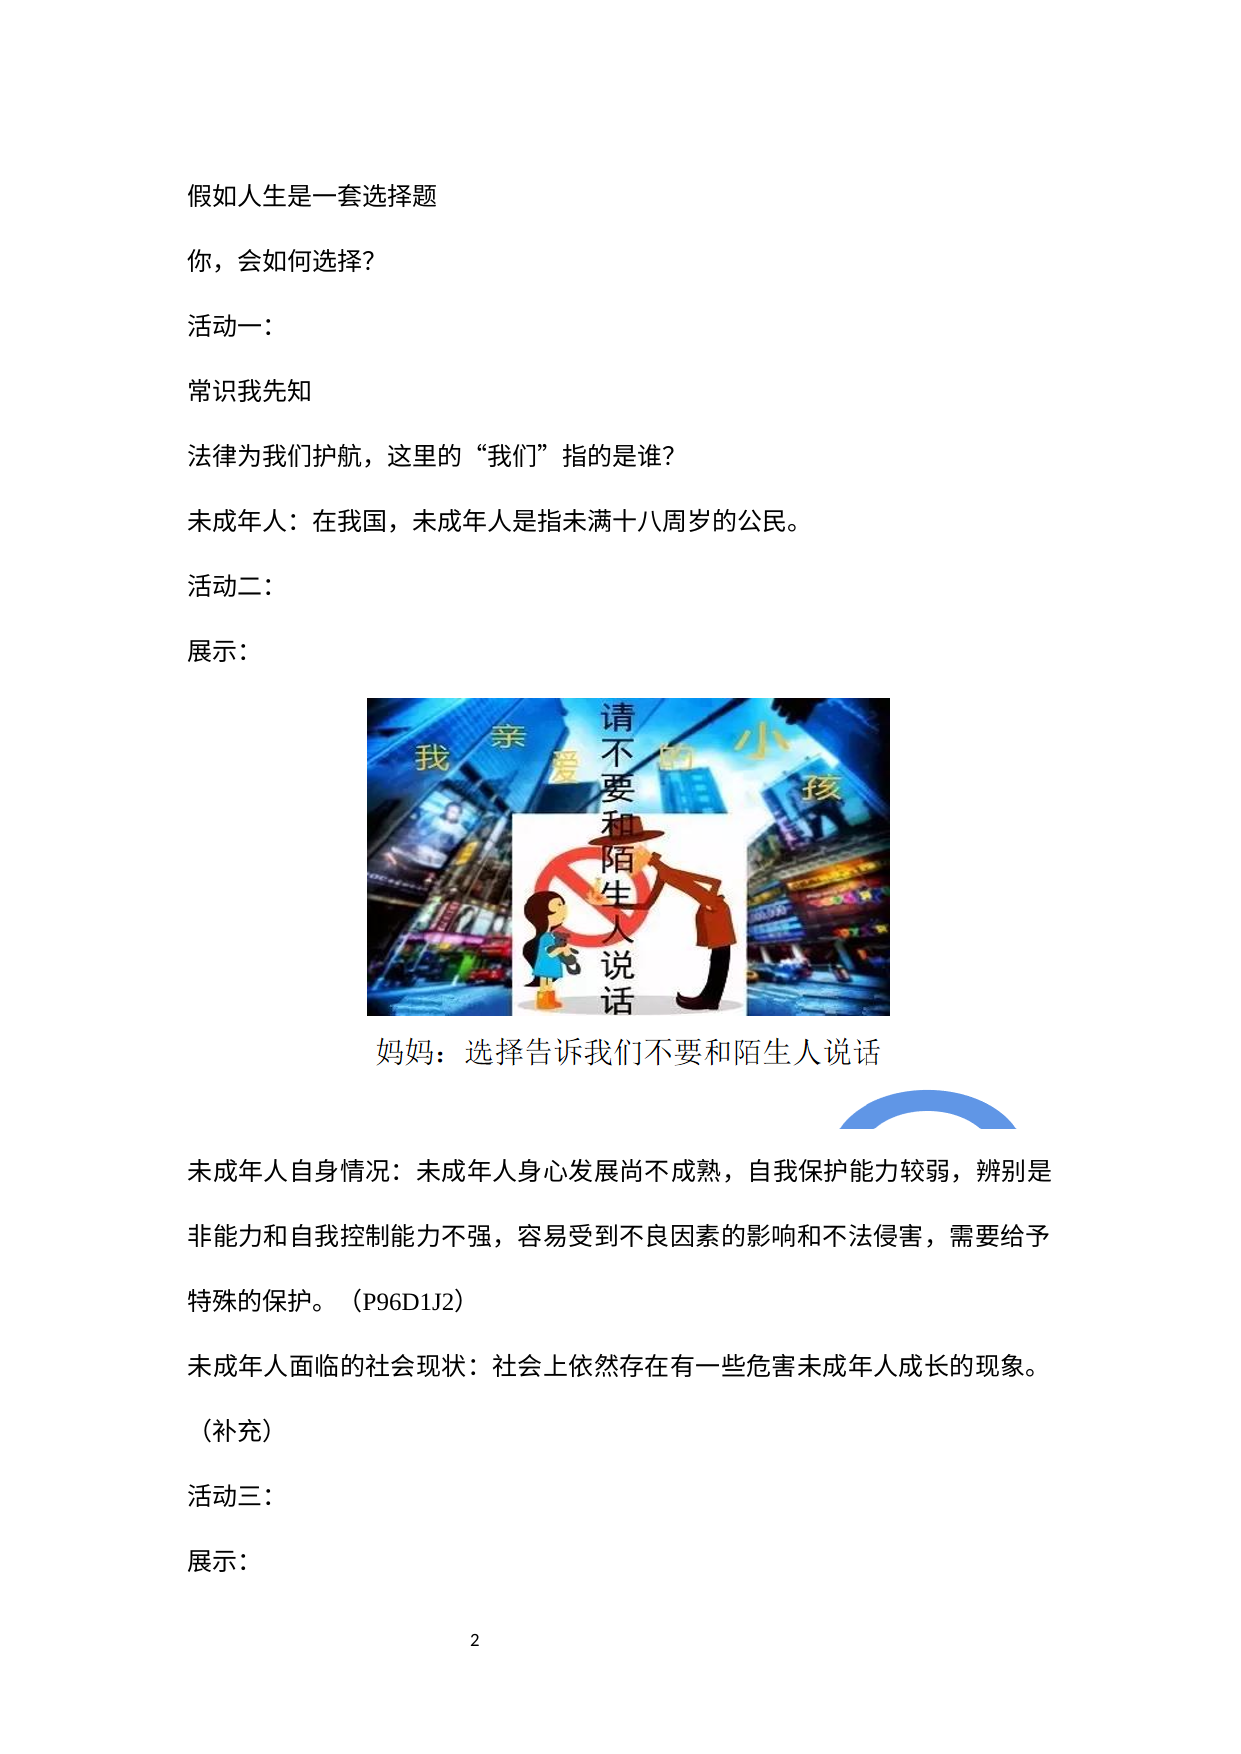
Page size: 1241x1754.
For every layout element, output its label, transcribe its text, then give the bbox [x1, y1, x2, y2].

text 常识我先知 [187, 357, 1053, 422]
picture [231, 682, 1026, 1129]
text 展示： [187, 617, 1053, 682]
text 假如人生是一套选择题 [187, 162, 1053, 227]
text 你，会如何选择？ [187, 227, 1053, 292]
text 活动三： [187, 1462, 1053, 1527]
text 未成年人：在我国，未成年人是指未满十八周岁的公民。 [187, 487, 1053, 552]
text 活动二： [187, 552, 1053, 617]
text 展示： [187, 1527, 1053, 1592]
text 活动一： [187, 292, 1053, 357]
text 未成年人自身情况：未成年人身心发展尚不成熟，自我保护能力较弱，辨别是非能力和自我控制能力不强，容易受到不良因素的影响和不法侵害，需要给予特殊的保护。（P96D1J2） [187, 1137, 1053, 1332]
text 法律为我们护航，这里的“我们”指的是谁？ [187, 422, 1053, 487]
text 未成年人面临的社会现状：社会上依然存在有一些危害未成年人成长的现象。（补充） [187, 1332, 1053, 1462]
